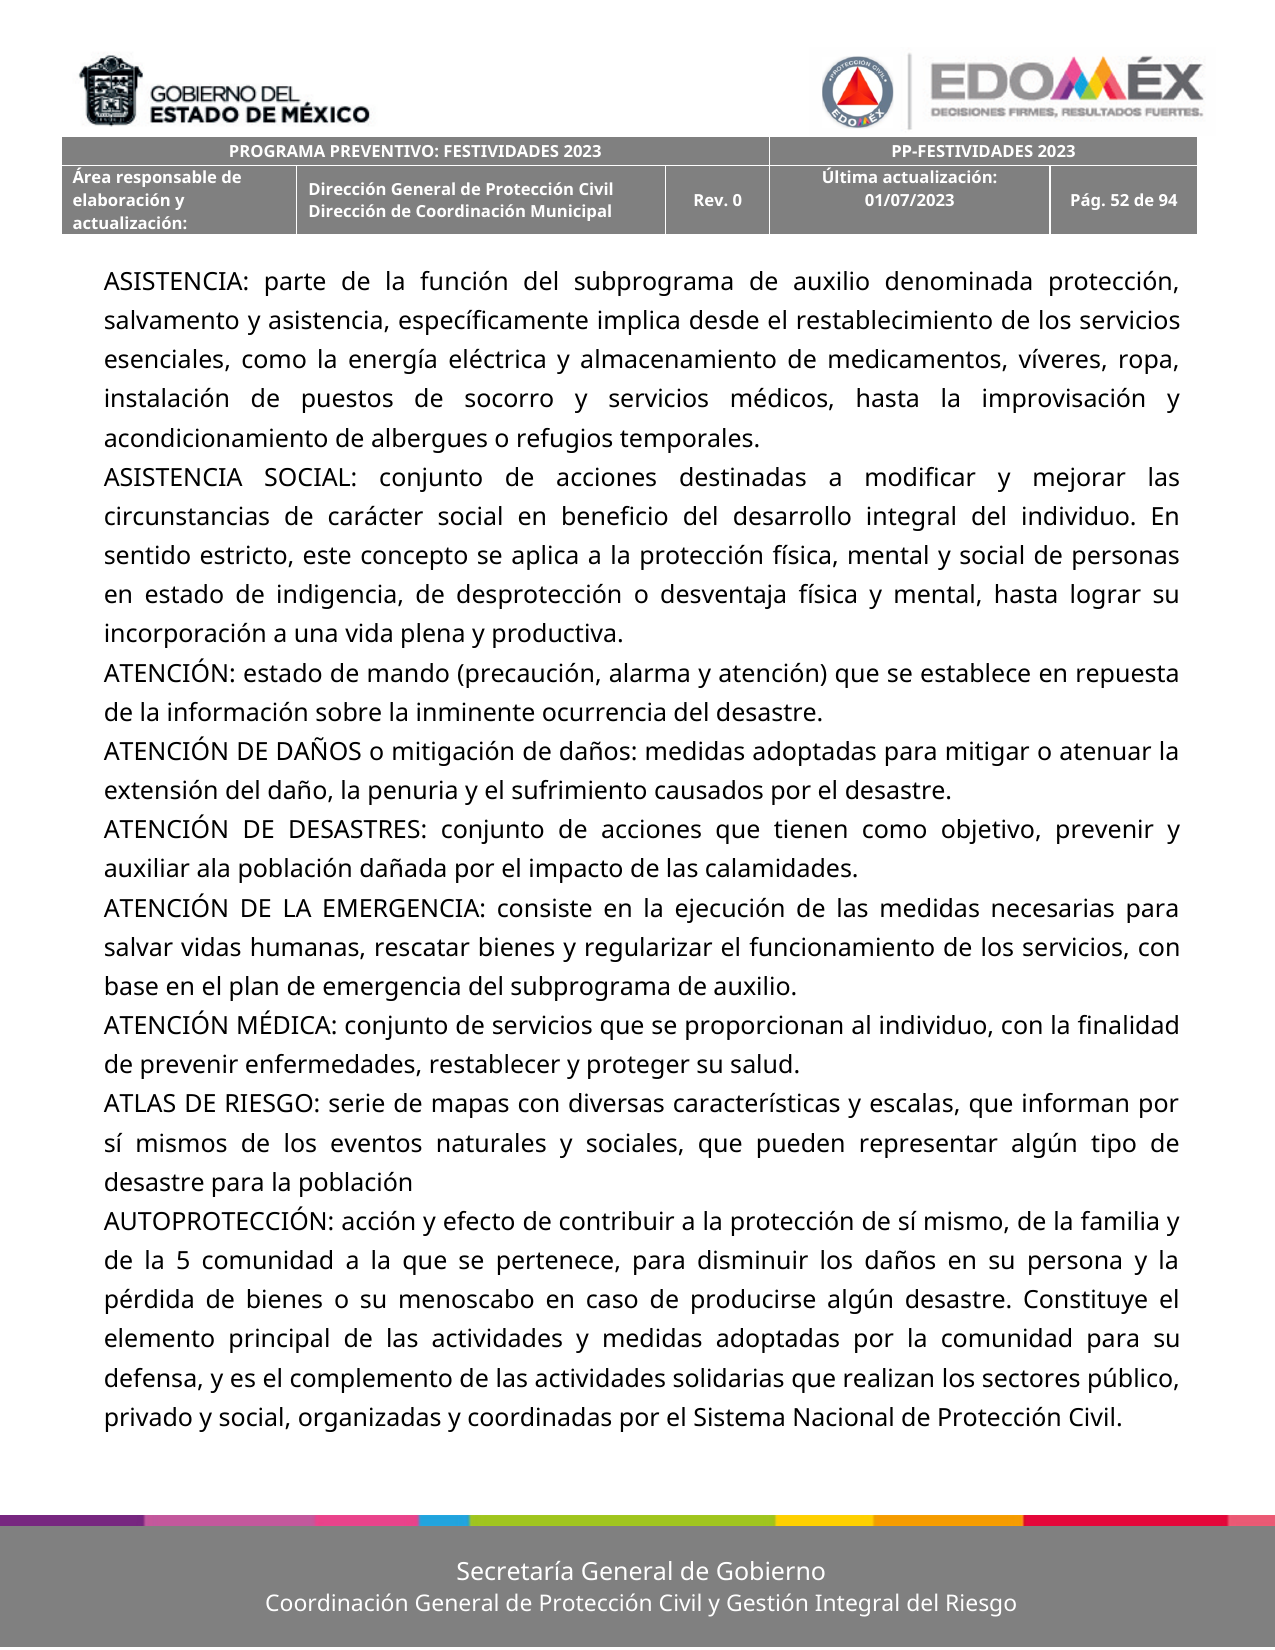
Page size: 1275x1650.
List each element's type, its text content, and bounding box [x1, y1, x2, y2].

text ATENCIÓN DE LA EMERGENCIA: consiste en la ejecución de las medidas necesarias para salvar vidas humanas, rescatar bienes y regularizar el funcionamiento de los servicios, con base en el plan de emergencia del subprograma de auxilio. [103, 890, 1181, 1003]
text AUTOPROTECCIÓN: acción y efecto de contribuir a la protección de sí mismo, de la familia y de la 5 comunidad a la que se pertenece, para disminuir los daños en su persona y la pérdida de bienes o su menoscabo en caso de producirse algún desastre. Constituye el elemento principal de las actividades y medidas adoptadas por la comunidad para su defensa, y es el complemento de las actividades solidarias que realizan los sectores público, privado y social, organizadas y coordinadas por el Sistema Nacional de Protección Civil. [103, 1203, 1181, 1433]
text ASISTENCIA: parte de la función del subprograma de auxilio denominada protección, salvamento y asistencia, específicamente implica desde el restablecimiento de los servicios esenciales, como la energía eléctrica y almacenamiento de medicamentos, víveres, ropa, instalación de puestos de socorro y servicios médicos, hasta la improvisación y acondicionamiento de albergues o refugios temporales. [103, 263, 1181, 454]
picture [809, 47, 1217, 136]
text ATENCIÓN DE DAÑOS o mitigación de daños: medidas adoptadas para mitigar o atenuar la extensión del daño, la penuria y el sufrimiento causados por el desastre. [103, 733, 1181, 807]
text ATENCIÓN DE DESASTRES: conjunto de acciones que tienen como objetivo, prevenir y auxiliar ala población dañada por el impacto de las calamidades. [103, 812, 1181, 885]
text ATENCIÓN MÉDICA: conjunto de servicios que se proporcionan al individuo, con la finalidad de prevenir enfermedades, restablecer y proteger su salud. [103, 1008, 1181, 1081]
text ATLAS DE RIESGO: serie de mapas con diversas características y escalas, que informan por sí mismos de los eventos naturales y sociales, que pueden representar algún tipo de desastre para la población [103, 1086, 1181, 1198]
text ATENCIÓN: estado de mando (precaución, alarma y atención) que se establece en repuesta de la información sobre la inminente ocurrencia del desastre. [103, 655, 1181, 728]
picture [72, 47, 379, 136]
text ASISTENCIA SOCIAL: conjunto de acciones destinadas a modificar y mejorar las circunstancias de carácter social en beneficio del desarrollo integral del individuo. En sentido estricto, este concepto se aplica a la protección física, mental y social de personas en estado de indigencia, de desprotección o desventaja física y mental, hasta lograr su incorporación a una vida plena y productiva. [103, 459, 1181, 650]
picture [0, 1515, 1275, 1526]
